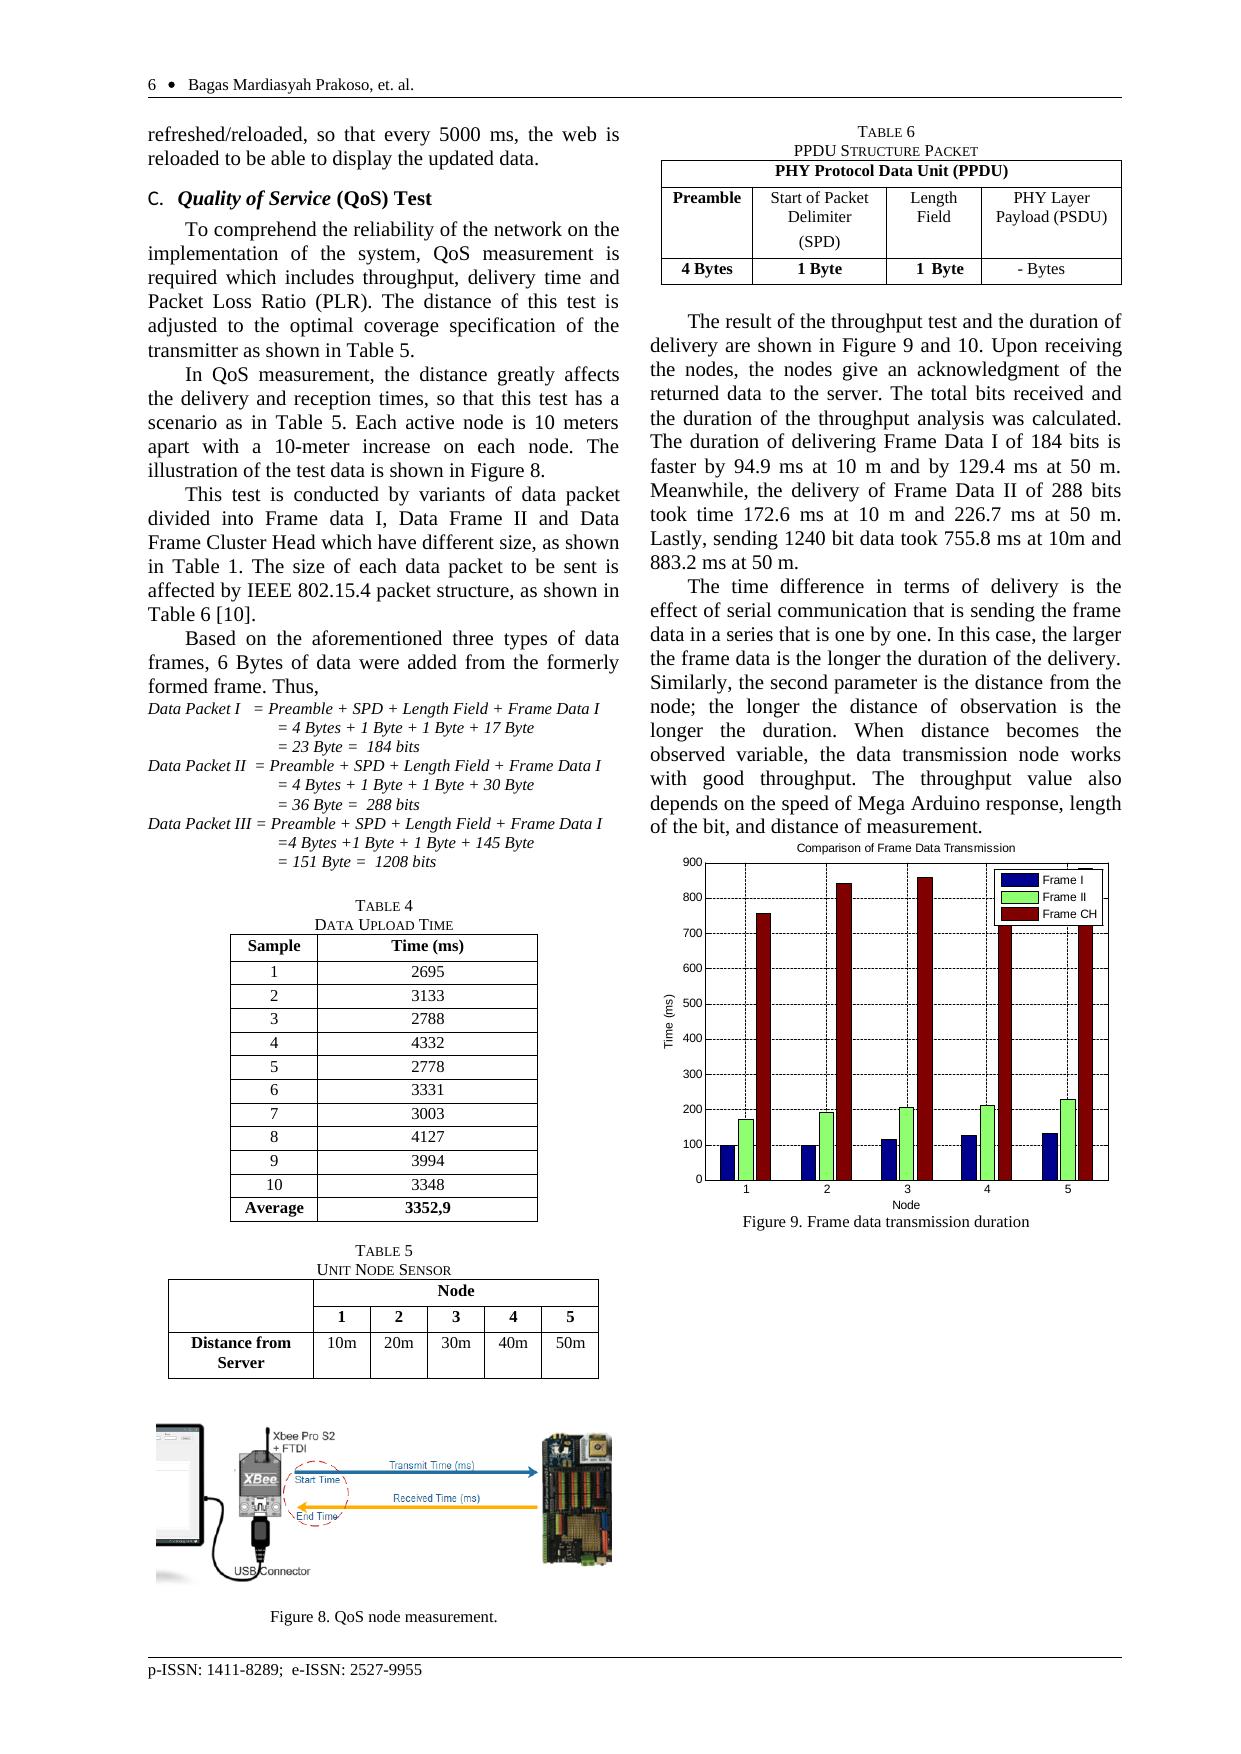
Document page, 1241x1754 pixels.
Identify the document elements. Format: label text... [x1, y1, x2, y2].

table_cell 9 [231, 1151, 317, 1173]
table_cell 40m [485, 1333, 541, 1378]
table_cell PHY Layer Payload (PSDU) [982, 188, 1121, 258]
table_cell 4332 [318, 1033, 537, 1055]
subtitle Figure 9. Frame data transmission duration [650, 1212, 1122, 1231]
text This test is conducted by variants of data packet divided into Frame data I, Data Frame II and Data Frame Cluster Head which have different size, as shown in Table 1. The size of each data packet to be sent is affected by IEEE 802.15.4 packet structure, as shown in Table 6 [10]. [148, 482, 620, 626]
table_header Sample [231, 935, 317, 961]
table_cell 3 [428, 1307, 484, 1332]
table_cell 1 [231, 962, 317, 984]
text To comprehend the reliability of the network on the implementation of the system, QoS measurement is required which includes throughput, delivery time and Packet Loss Ratio (PLR). The distance of this test is adjusted to the optimal coverage specification of the transmitter as shown in Table 5. [148, 217, 620, 362]
text Data Packet III = Preamble + SPD + Length Field + Frame Data I [148, 813, 620, 833]
table_cell Start of Packet Delimiter (SPD) [753, 188, 886, 258]
table_cell 3133 [318, 985, 537, 1008]
subtitle Figure 8. QoS node measurement. [148, 1607, 620, 1626]
text =4 Bytes +1 Byte + 1 Byte + 145 Byte [148, 833, 620, 852]
subtitle Table 6 [650, 122, 1122, 141]
table_cell Byte [887, 259, 981, 284]
table_cell 3331 [318, 1080, 537, 1103]
subtitle Table 5 [148, 1241, 620, 1260]
table_cell 2 [231, 985, 317, 1008]
subtitle Quality of Service (QoS) Test [148, 186, 620, 211]
subtitle Table 4 [148, 896, 620, 915]
table_cell 2788 [318, 1009, 537, 1032]
table_cell Preamble [662, 188, 752, 258]
table_cell 3003 [318, 1104, 537, 1126]
table_cell 6 [231, 1080, 317, 1103]
table_cell - Bytes [982, 259, 1121, 284]
text = 36 Byte = 288 bits [148, 794, 620, 813]
picture [156, 1403, 612, 1595]
text = 151 Byte = 1208 bits [148, 852, 620, 871]
table_cell Distance from Server [169, 1333, 313, 1378]
text Based on the aforementioned three types of data frames, 6 Bytes of data were added from the formerly formed frame. Thus, [148, 626, 620, 698]
text The time difference in terms of delivery is the effect of serial communication that is sending the frame data in a series that is one by one. In this case, the larger the frame data is the longer the duration of the delivery. Similarly, the second parameter is the distance from the node; the longer the distance of observation is the longer the duration. When distance becomes the observed variable, the data transmission node works with good throughput. The throughput value also depends on the speed of Mega Arduino response, length of the bit, and distance of measurement. [650, 574, 1122, 838]
table_cell 2778 [318, 1056, 537, 1079]
table_cell 3994 [318, 1151, 537, 1173]
table_cell 10m [314, 1333, 370, 1378]
table_cell 10 [231, 1175, 317, 1197]
table_header [169, 1280, 313, 1332]
table_header Time (ms) [318, 935, 537, 961]
table_cell 7 [231, 1104, 317, 1126]
table_cell 2 [371, 1307, 427, 1332]
text In QoS measurement, the distance greatly affects the delivery and reception times, so that this test has a scenario as in Table 5. Each active node is 10 meters apart with a 10-meter increase on each node. The illustration of the test data is shown in Figure 8. [148, 362, 620, 482]
subtitle PPDU Structure Packet [650, 141, 1122, 160]
text Data Packet I = Preamble + SPD + Length Field + Frame Data I [148, 698, 620, 718]
text = 23 Byte = 184 bits [148, 737, 620, 756]
table_cell Length Field [887, 188, 981, 258]
table_cell 50m [542, 1333, 598, 1378]
table_cell 3348 [318, 1175, 537, 1197]
text = 4 Bytes + 1 Byte + 1 Byte + 30 Byte [148, 775, 620, 794]
table_cell 8 [231, 1127, 317, 1150]
subtitle Unit Node Sensor [148, 1260, 620, 1279]
table_cell 4127 [318, 1127, 537, 1150]
table_cell 2695 [318, 962, 537, 984]
table_cell 4 [231, 1033, 317, 1055]
table_cell 1 [314, 1307, 370, 1332]
table_header Node [314, 1280, 598, 1306]
table_cell 3352,9 [318, 1198, 537, 1221]
text The result of the throughput test and the duration of delivery are shown in Figure 9 and 10. Upon receiving the nodes, the nodes give an acknowledgment of the returned data to the server. The total bits received and the duration of the throughput analysis was calculated. The duration of delivering Frame Data I of 184 bits is faster by 94.9 ms at 10 m and by 129.4 ms at 50 m. Meanwhile, the delivery of Frame Data II of 288 bits took time 172.6 ms at 10 m and 226.7 ms at 50 m. Lastly, sending 1240 bit data took 755.8 ms at 10m and 883.2 ms at 50 m. [650, 309, 1122, 574]
table_cell 20m [371, 1333, 427, 1378]
subtitle Data Upload Time [148, 915, 620, 934]
table_cell 1 Byte [753, 259, 886, 284]
table_header PHY Protocol Data Unit (PPDU) [662, 161, 1121, 187]
table_cell 5 [231, 1056, 317, 1079]
table_cell 4 Bytes [662, 259, 752, 284]
text Data Packet II = Preamble + SPD + Length Field + Frame Data I [148, 756, 620, 775]
text = 4 Bytes + 1 Byte + 1 Byte + 17 Byte [148, 718, 620, 737]
table_cell 5 [542, 1307, 598, 1332]
table_cell 3 [231, 1009, 317, 1032]
table_cell Average [231, 1198, 317, 1221]
table_cell 4 [485, 1307, 541, 1332]
table_cell 30m [428, 1333, 484, 1378]
